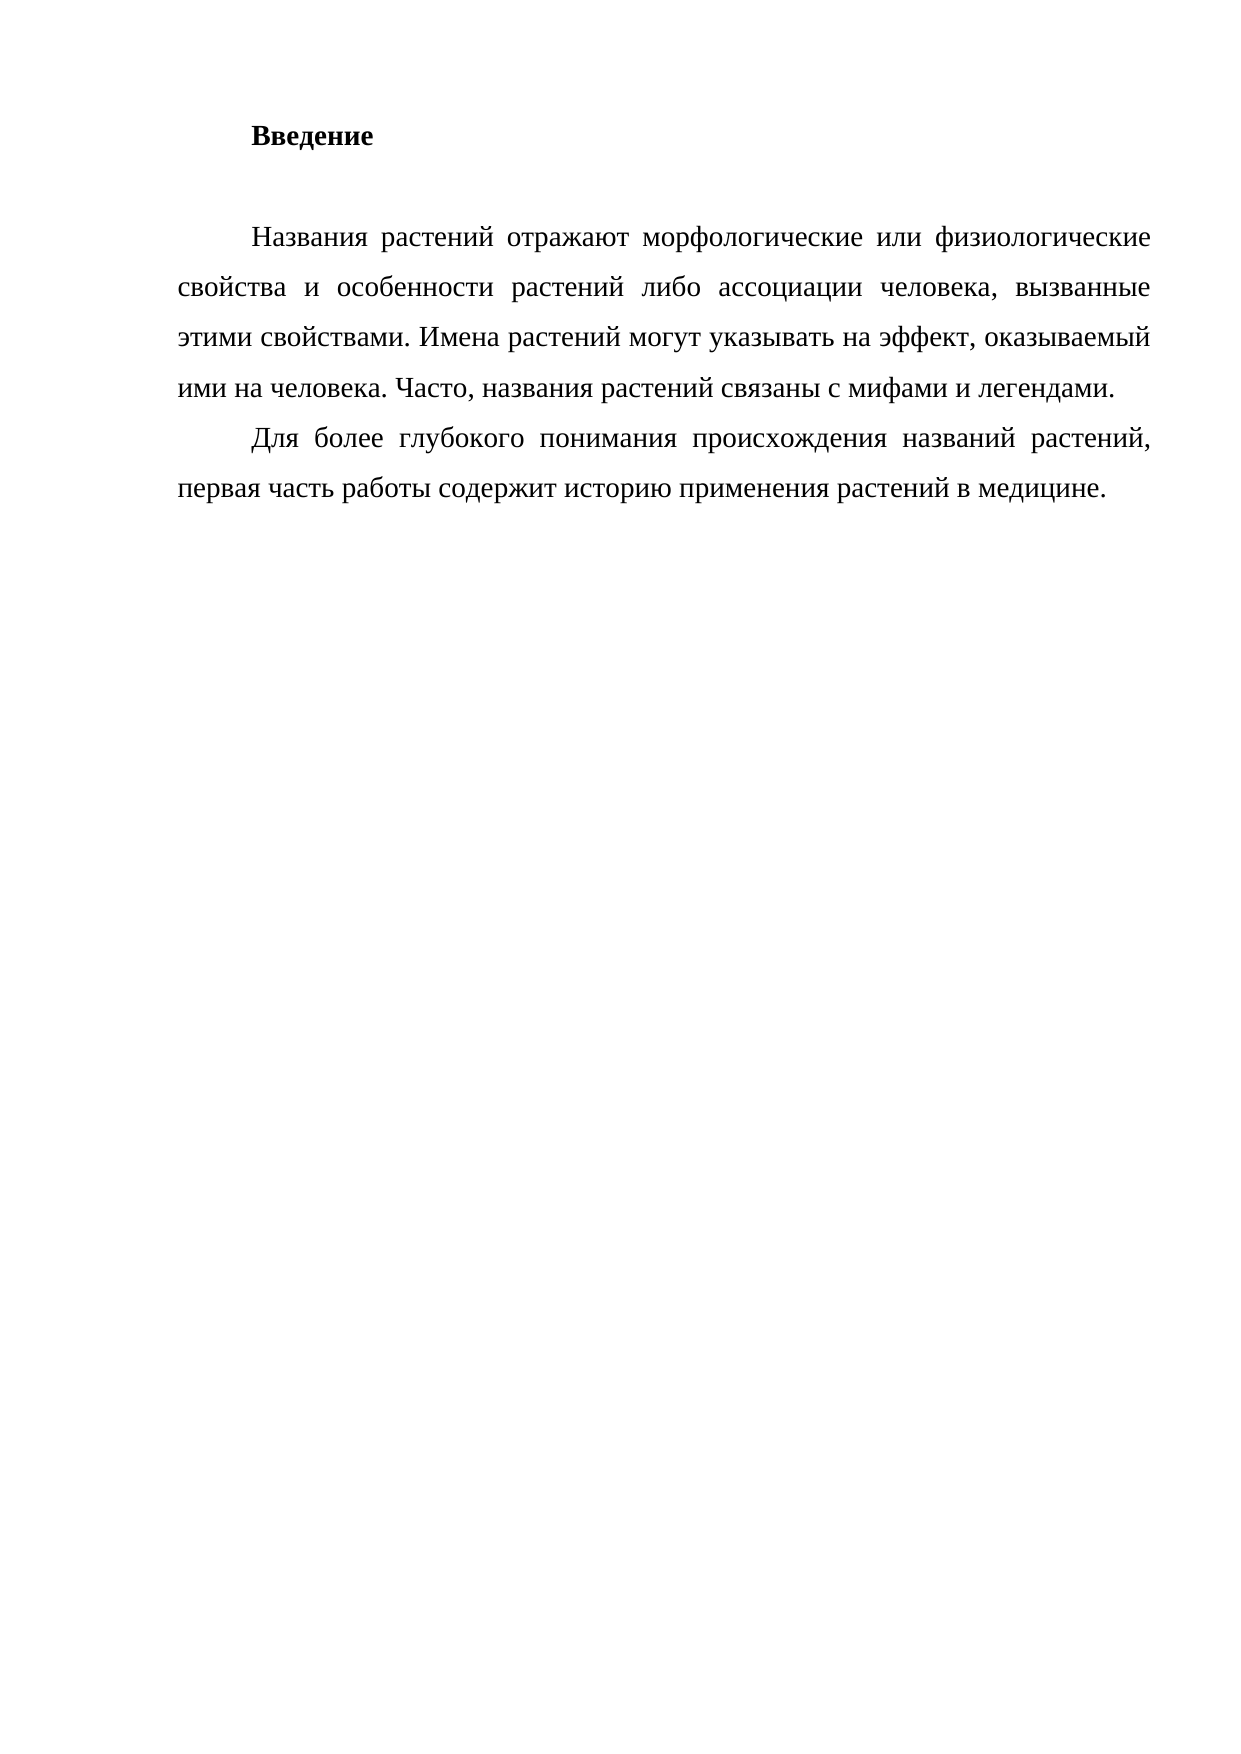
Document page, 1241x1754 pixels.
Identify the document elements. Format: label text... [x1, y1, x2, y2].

text Введение [177, 118, 1152, 152]
text Названия растений отражают морфологические или физиологические свойства и особенности растений либо ассоциации человека, вызванные этими свойствами. Имена растений могут указывать на эффект, оказываемый ими на человека. Часто, названия растений связаны с мифами и легендами. [177, 219, 1152, 403]
text Для более глубокого понимания происхождения названий растений, первая часть работы содержит историю применения растений в медицине. [177, 420, 1152, 504]
